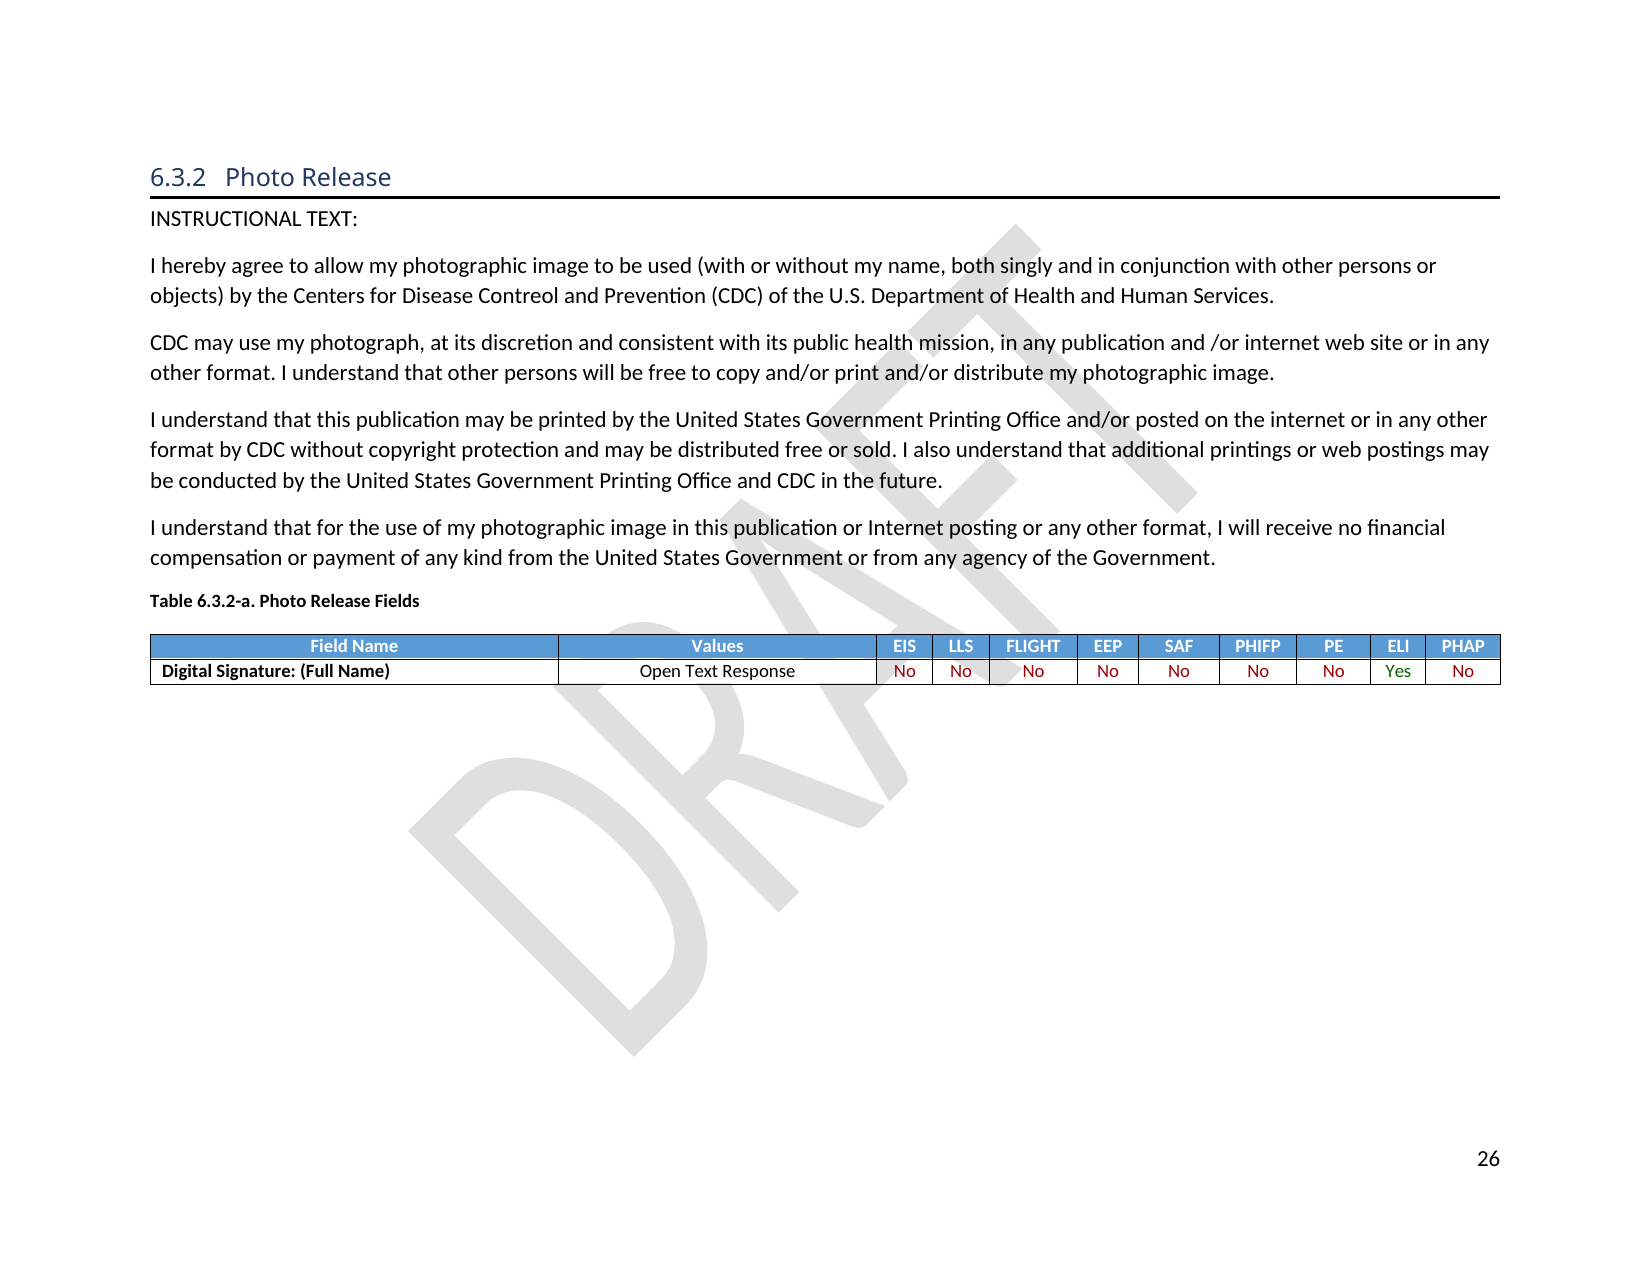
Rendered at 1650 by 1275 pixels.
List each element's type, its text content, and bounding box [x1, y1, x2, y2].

text I hereby agree to allow my photographic image to be used (with or without my name, both singly and in conjunction with other persons or objects) by the Centers for Disease Contreol and Prevention (CDC) of the U.S. Department of Health and Human Services. [150, 251, 1500, 309]
table_header SAF [1139, 635, 1219, 658]
table_cell Open Text Response [559, 660, 876, 683]
text CDC may use my photograph, at its discretion and consistent with its public health mission, in any publication and /or internet web site or in any other format. I understand that other persons will be free to copy and/or print and/or distribute my photographic image. [150, 328, 1500, 386]
table_header Field Name [151, 635, 558, 658]
table_header EIS [877, 635, 932, 658]
text I understand that for the use of my photographic image in this publication or Internet posting or any other format, I will receive no financial compensation or payment of any kind from the United States Government or from any agency of the Government. [150, 513, 1500, 571]
table_header FLIGHT [990, 635, 1077, 658]
table_cell No [877, 660, 932, 683]
table_header Values [559, 635, 876, 658]
text INSTRUCTIONAL TEXT: [150, 204, 1500, 232]
table_cell No [990, 660, 1077, 683]
table_header ELI [1371, 635, 1425, 658]
table_cell Yes [1371, 660, 1425, 683]
table_header PE [1297, 635, 1370, 658]
table_cell No [1139, 660, 1219, 683]
table_header PHAP [1426, 635, 1500, 658]
table_cell No [1426, 660, 1500, 683]
table_header EEP [1078, 635, 1138, 658]
table_cell Digital Signature: (Full Name) [151, 660, 558, 683]
text I understand that this publication may be printed by the United States Government Printing Office and/or posted on the internet or in any other format by CDC without copyright protection and may be distributed free or sold. I also understand that additional printings or web postings may be conducted by the United States Government Printing Office and CDC in the future. [150, 405, 1500, 494]
table_cell No [933, 660, 989, 683]
table_cell No [1220, 660, 1296, 683]
table_header PHIFP [1220, 635, 1296, 658]
text Table 6.3.2-a. Photo Release Fields [150, 590, 1500, 613]
table_cell No [1297, 660, 1370, 683]
table_header LLS [933, 635, 989, 658]
subtitle Photo Release [150, 160, 1500, 196]
table_cell No [1078, 660, 1138, 683]
